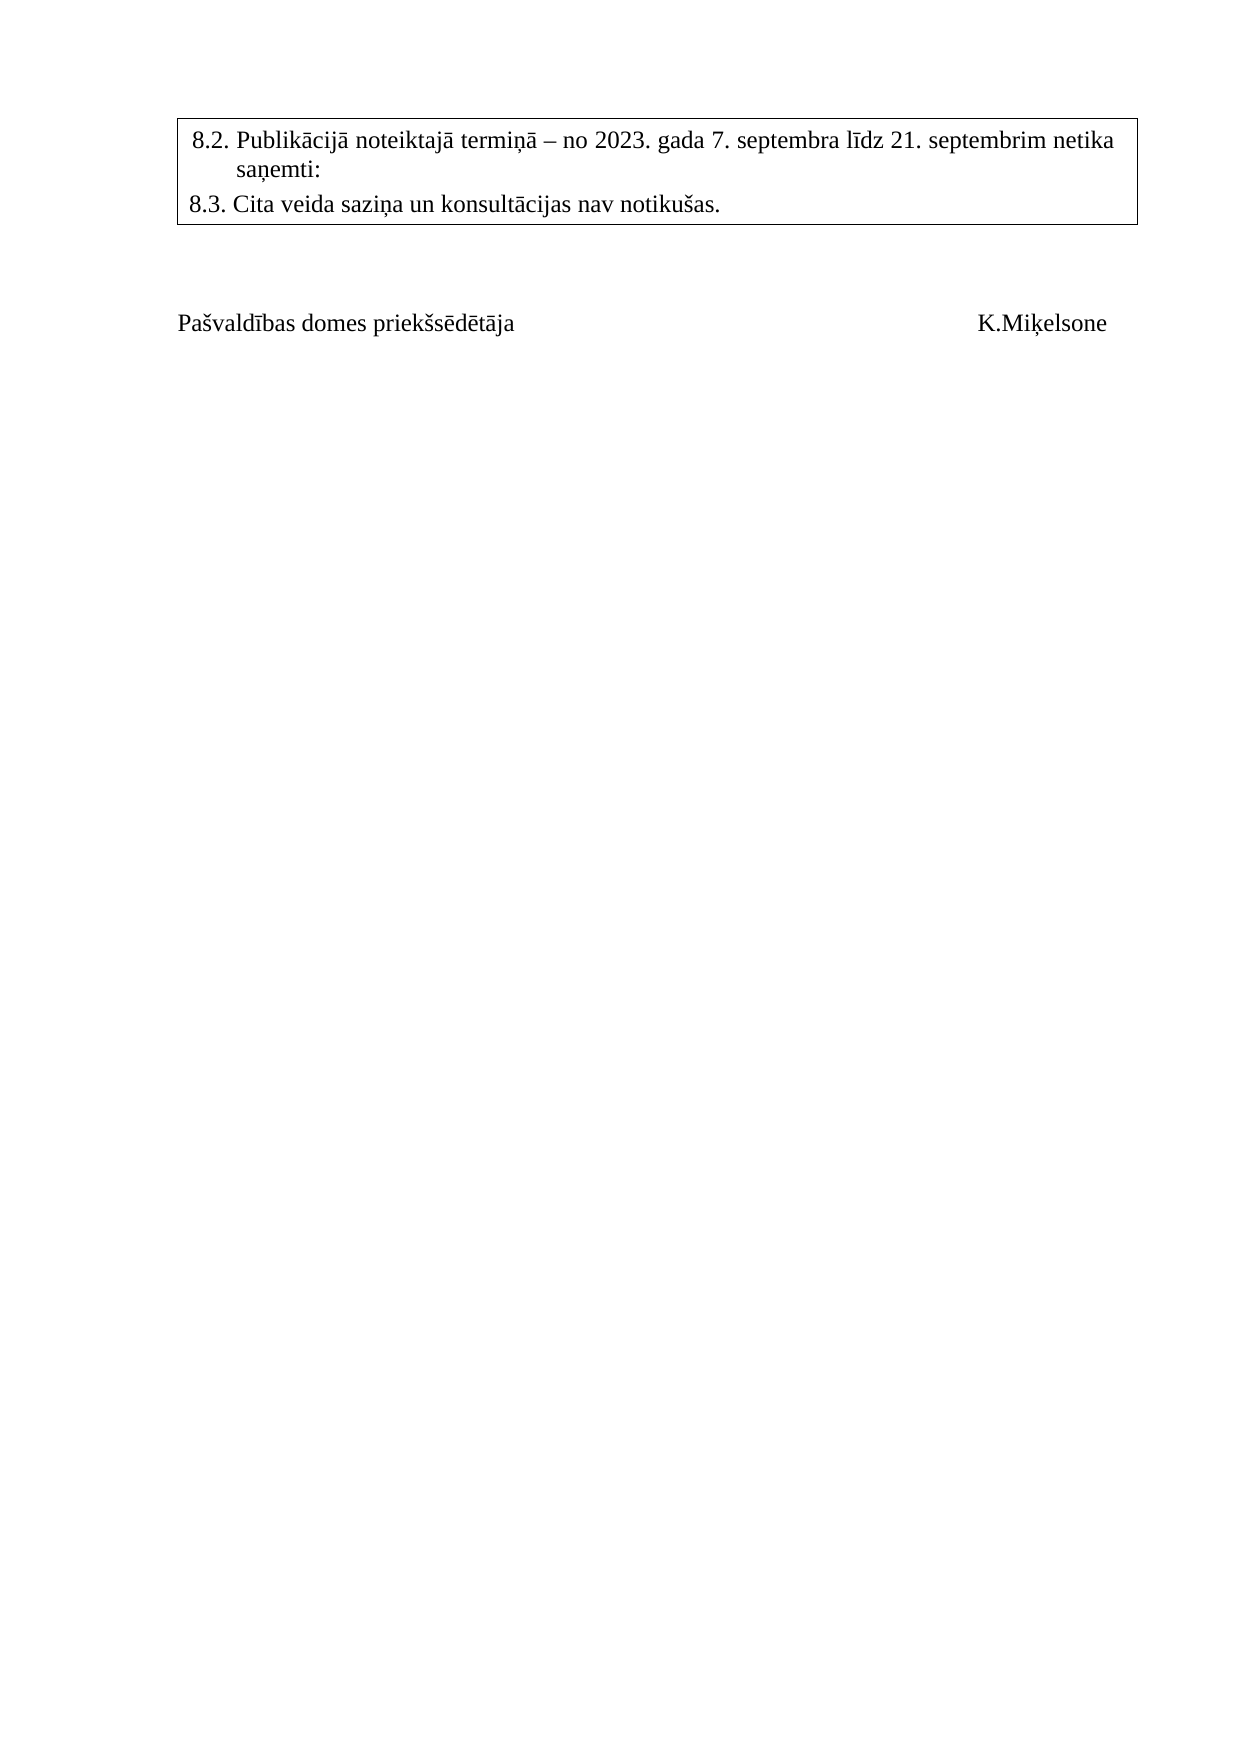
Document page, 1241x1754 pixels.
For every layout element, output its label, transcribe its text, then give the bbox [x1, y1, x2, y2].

text Pašvaldības domes priekšsēdētāja K.Miķelsone [177, 308, 1122, 336]
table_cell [178, 119, 1137, 224]
